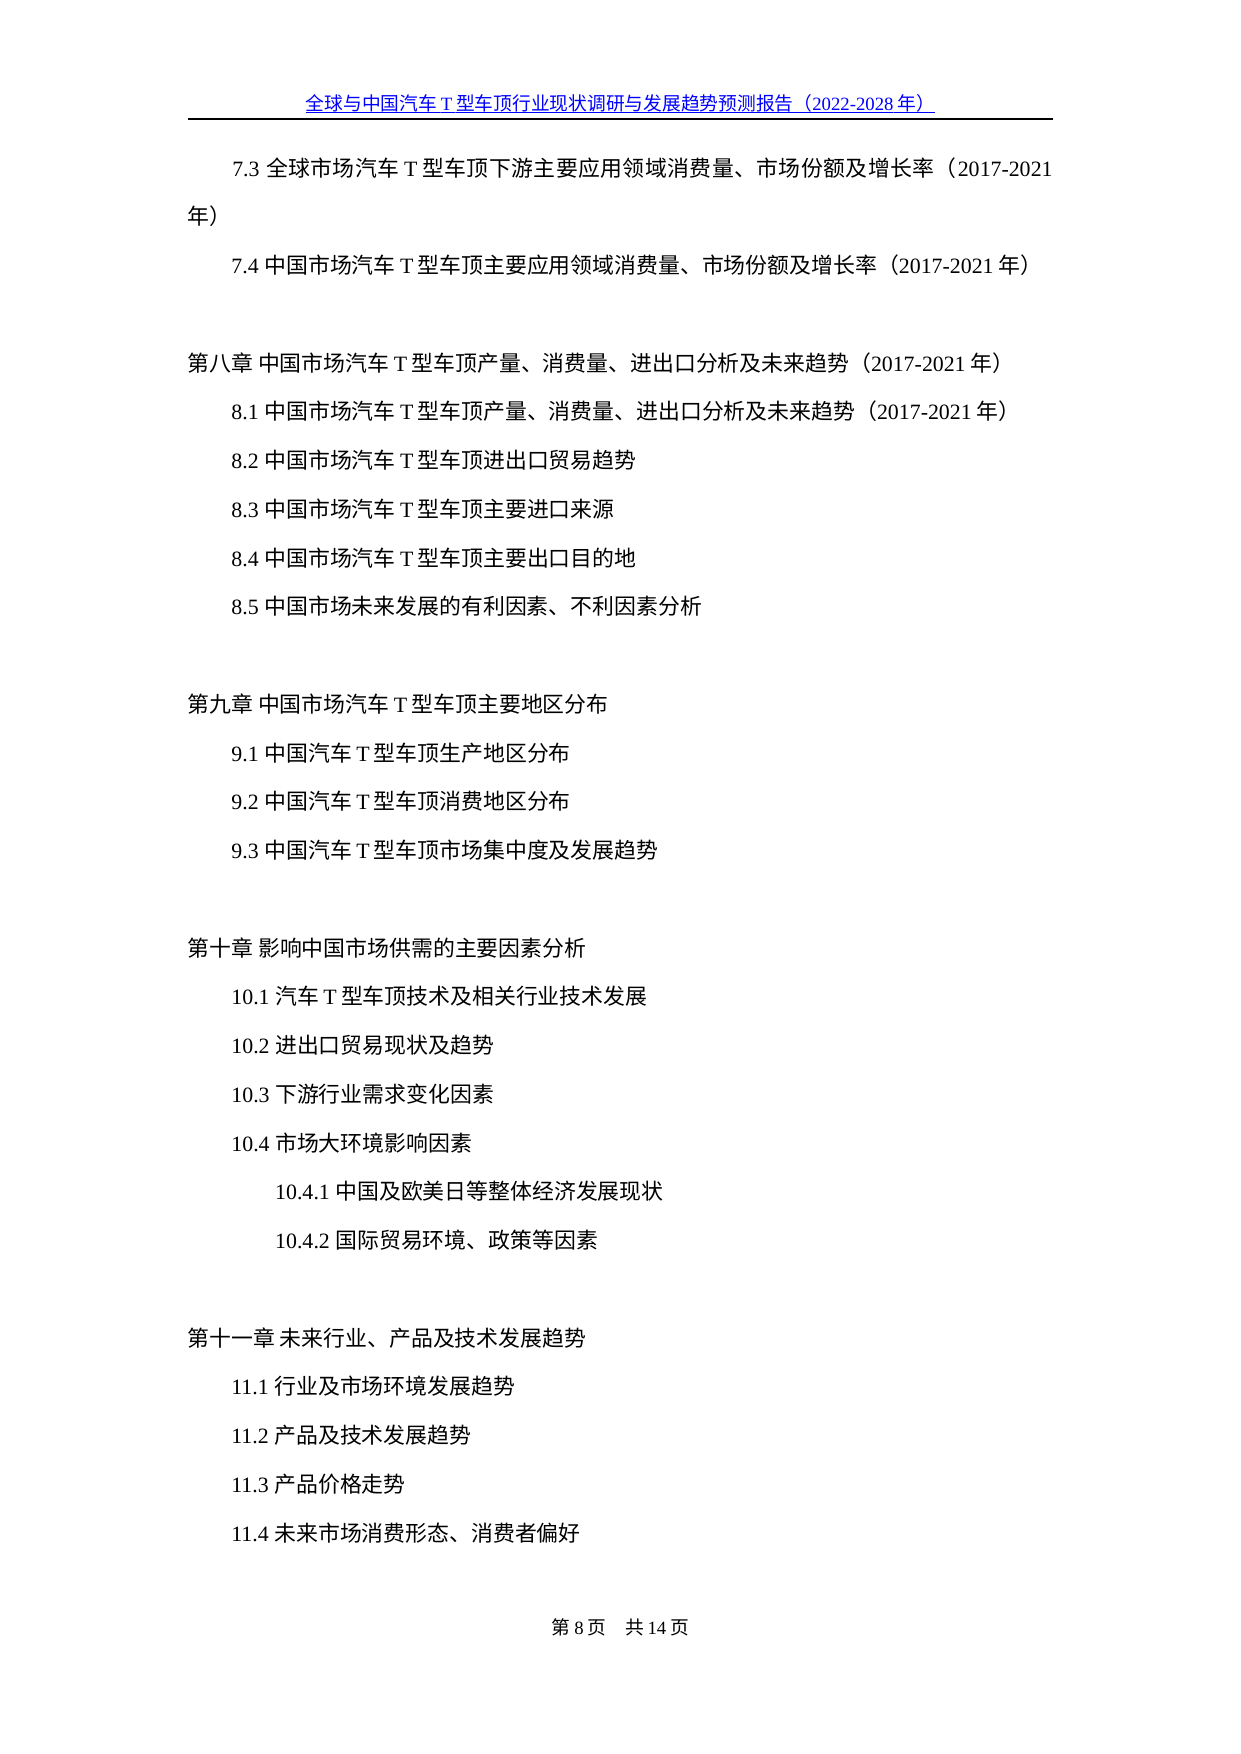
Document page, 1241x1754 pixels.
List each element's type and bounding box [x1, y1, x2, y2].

text [187, 150, 1053, 1548]
